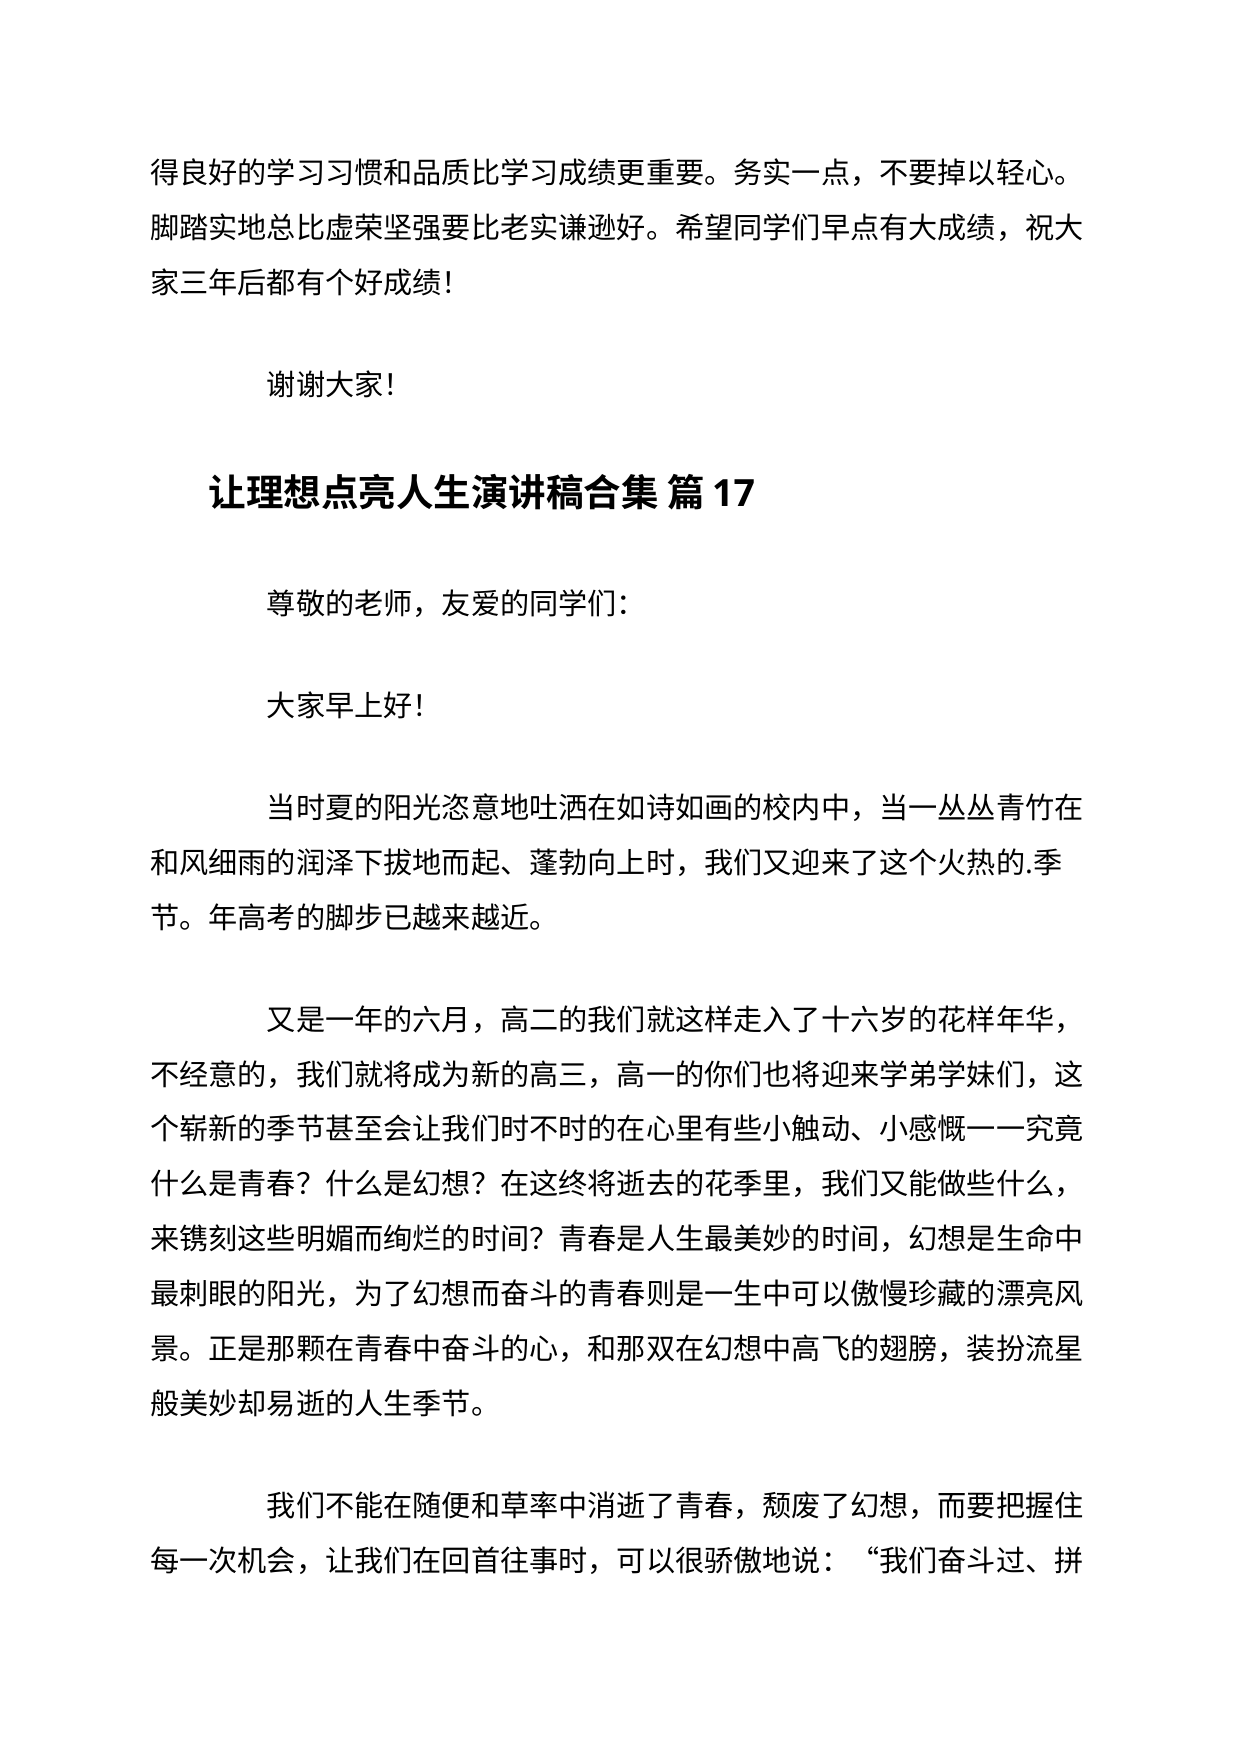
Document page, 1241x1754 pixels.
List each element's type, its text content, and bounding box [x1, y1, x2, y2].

text 谢谢大家！ [150, 362, 1090, 404]
text 尊敬的老师，友爱的同学们： [150, 581, 1090, 623]
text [150, 150, 1090, 302]
text 让理想点亮人生演讲稿合集 篇17 [150, 463, 1090, 518]
text 当时夏的阳光恣意地吐洒在如诗如画的校内中，当一丛丛青竹在和风细雨的润泽下拔地而起、蓬勃向上时，我们又迎来了这个火热的.季节。年高考的脚步已越来越近。 [150, 784, 1090, 937]
text 大家早上好！ [150, 683, 1090, 725]
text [150, 1482, 1090, 1579]
text 又是一年的六月，高二的我们就这样走入了十六岁的花样年华，不经意的，我们就将成为新的高三，高一的你们也将迎来学弟学妹们，这个崭新的季节甚至会让我们时不时的在心里有些小触动、小感慨一一究竟什么是青春？什么是幻想？在这终将逝去的花季里，我们又能做些什么，来镌刻这些明媚而绚烂的时间？青春是人生最美妙的时间，幻想是生命中最刺眼的阳光，为了幻想而奋斗的青春则是一生中可以傲慢珍藏的漂亮风景。正是那颗在青春中奋斗的心，和那双在幻想中高飞的翅膀，装扮流星般美妙却易逝的人生季节。 [150, 996, 1090, 1423]
